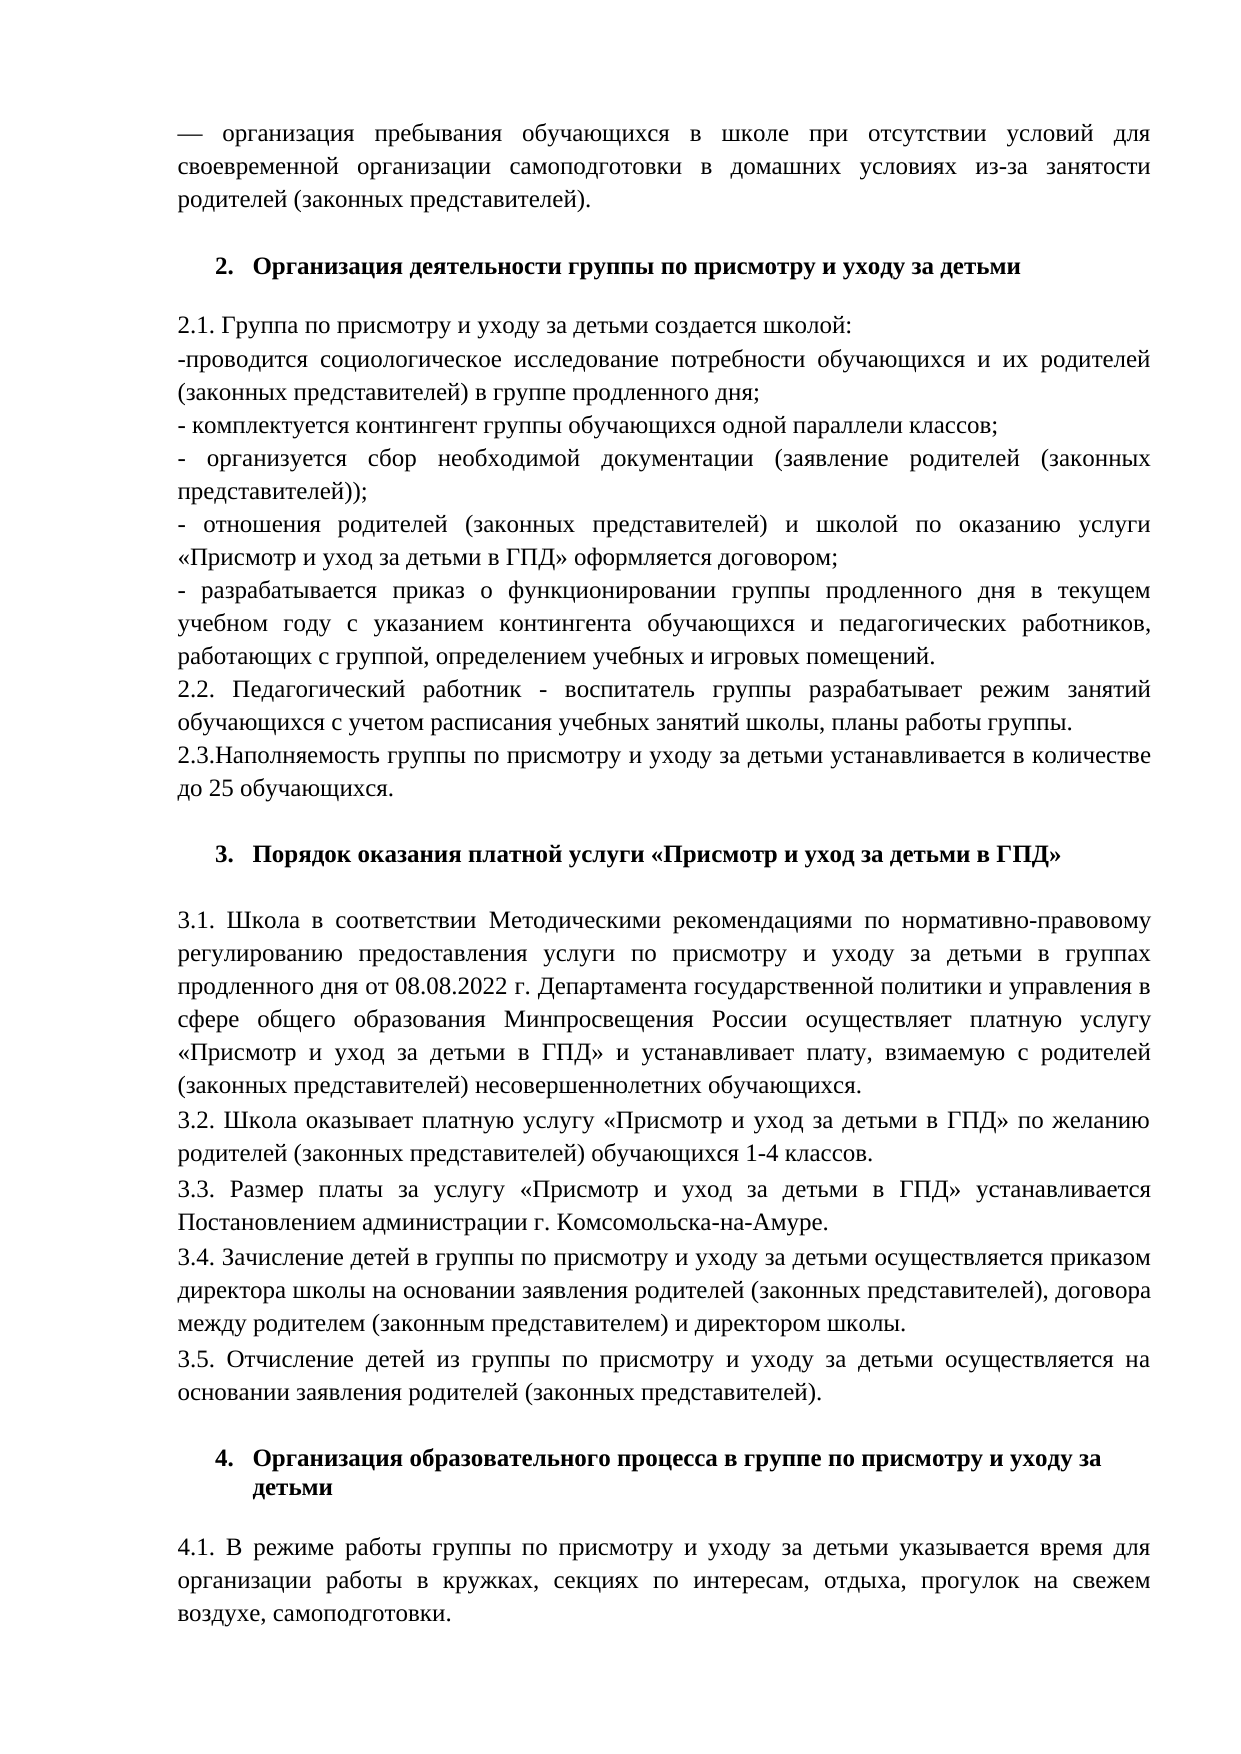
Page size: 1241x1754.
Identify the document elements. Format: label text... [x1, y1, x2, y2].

text — организация пребывания обучающихся в школе при отсутствии условий для своевременной организации самоподготовки в домашних условиях из-за занятости родителей (законных представителей). [177, 118, 1152, 213]
text -проводится социологическое исследование потребности обучающихся и их родителей (законных представителей) в группе продленного дня; [177, 344, 1152, 405]
list Порядок оказания платной услуги «Присмотр и уход за детьми в ГПД» [215, 839, 1152, 868]
text - организуется сбор необходимой документации (заявление родителей (законных представителей)); [177, 443, 1152, 504]
text 3.2. Школа оказывает платную услугу «Присмотр и уход за детьми в ГПД» по желанию родителей (законных представителей) обучающихся 1-4 классов. [177, 1106, 1152, 1167]
text 3.4. Зачисление детей в группы по присмотру и уходу за детьми осуществляется приказом директора школы на основании заявления родителей (законных представителей), договора между родителем (законным представителем) и директором школы. [177, 1242, 1152, 1337]
text 2.1. Группа по присмотру и уходу за детьми создается школой: [177, 311, 1152, 339]
text 3.5. Отчисление детей из группы по присмотру и уходу за детьми осуществляется на основании заявления родителей (законных представителей). [177, 1344, 1152, 1406]
text - отношения родителей (законных представителей) и школой по оказанию услуги «Присмотр и уход за детьми в ГПД» оформляется договором; [177, 509, 1152, 571]
list Организация образовательного процесса в группе по присмотру и уходу за детьми [215, 1443, 1152, 1501]
text 2.2. Педагогический работник - воспитатель группы разрабатывает режим занятий обучающихся с учетом расписания учебных занятий школы, планы работы группы. [177, 674, 1152, 736]
text 3.3. Размер платы за услугу «Присмотр и уход за детьми в ГПД» устанавливается Постановлением администрации г. Комсомольска-на-Амуре. [177, 1174, 1152, 1236]
text - разрабатывается приказ о функционировании группы продленного дня в текущем учебном году с указанием контингента обучающихся и педагогических работников, работающих с группой, определением учебных и игровых помещений. [177, 575, 1152, 669]
text 4.1. В режиме работы группы по присмотру и уходу за детьми указывается время для организации работы в кружках, секциях по интересам, отдыха, прогулок на свежем воздухе, самоподготовки. [177, 1532, 1152, 1627]
list Организация деятельности группы по присмотру и уходу за детьми [215, 251, 1152, 279]
text - комплектуется контингент группы обучающихся одной параллели классов; [177, 410, 1152, 438]
text 2.3.Наполняемость группы по присмотру и уходу за детьми устанавливается в количестве до 25 обучающихся. [177, 740, 1152, 802]
text 3.1. Школа в соответствии Методическими рекомендациями по нормативно-правовому регулированию предоставления услуги по присмотру и уходу за детьми в группах продленного дня от 08.08.2022 г. Департамента государственной политики и управления в сфере общего образования Минпросвещения России осуществляет платную услугу «Присмотр и уход за детьми в ГПД» и устанавливает плату, взимаемую с родителей (законных представителей) несовершеннолетних обучающихся. [177, 905, 1152, 1099]
